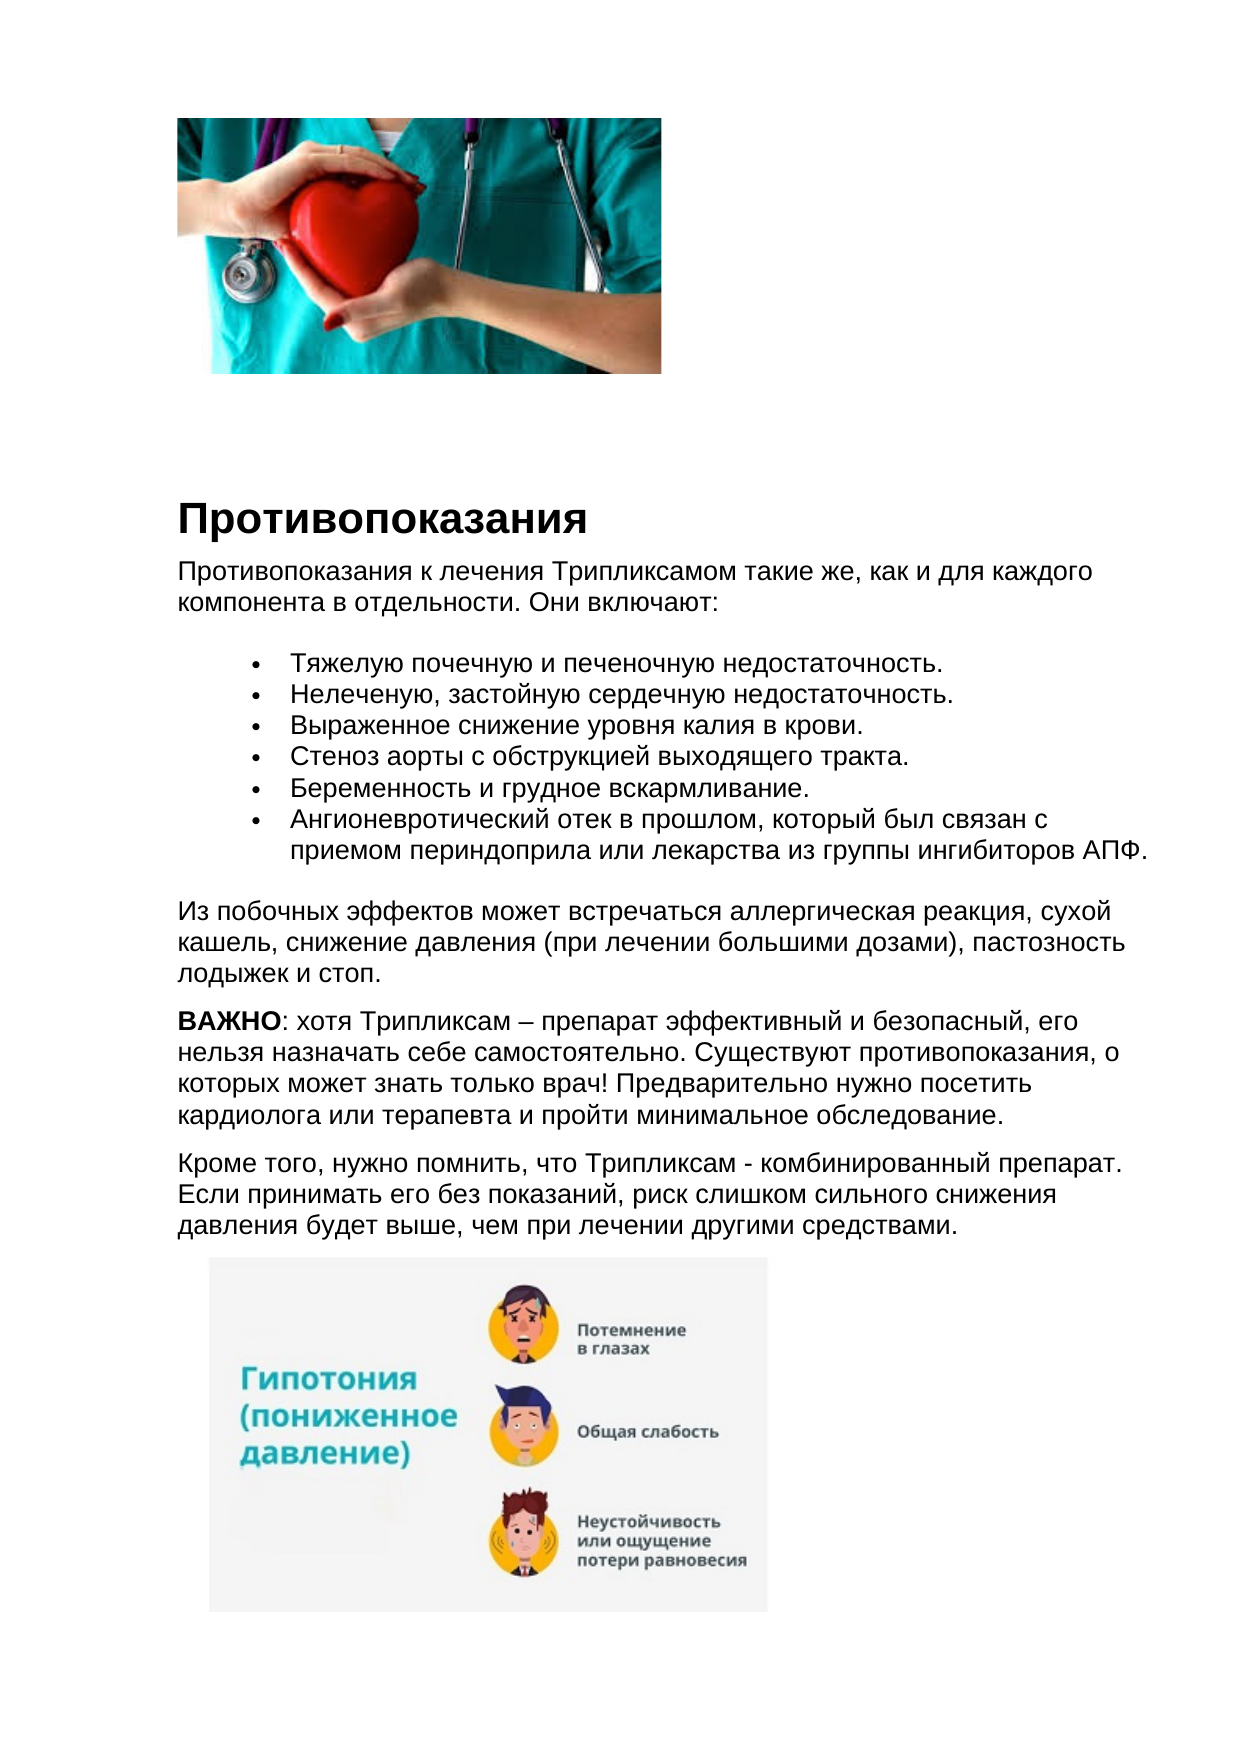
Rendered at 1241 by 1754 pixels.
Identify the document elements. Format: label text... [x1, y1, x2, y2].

text Из побочных эффектов может встречаться аллергическая реакция, сухой кашель, снижение давления (при лечении большими дозами), пастозность лодыжек и стоп. [177, 894, 1152, 988]
list Выраженное снижение уровня калия в крови. [252, 709, 1152, 740]
text Кроме того, нужно помнить, что Трипликсам - комбинированный препарат. Если принимать его без показаний, риск слишком сильного снижения давления будет выше, чем при лечении другими средствами. [177, 1147, 1152, 1240]
list Стеноз аорты с обструкцией выходящего тракта. [252, 740, 1152, 772]
list Беременность и грудное вскармливание. [252, 772, 1152, 803]
picture [177, 1257, 803, 1612]
text Противопоказания к лечения Трипликсамом такие же, как и для каждого компонента в отдельности. Они включают: [177, 555, 1152, 617]
text ВАЖНО: хотя Трипликсам – препарат эффективный и безопасный, его нельзя назначать себе самостоятельно. Существуют противопоказания, о которых может знать только врач! Предварительно нужно посетить кардиолога или терапевта и пройти минимальное обследование. [177, 1005, 1152, 1130]
list Тяжелую почечную и печеночную недостаточность. [252, 647, 1152, 678]
text Противопоказания [177, 492, 1152, 542]
list Нелеченую, застойную сердечную недостаточность. [252, 678, 1152, 709]
picture [177, 118, 662, 374]
list Ангионевротический отек в прошлом, который был связан с приемом периндоприла или лекарства из группы ингибиторов АПФ. [252, 803, 1152, 865]
